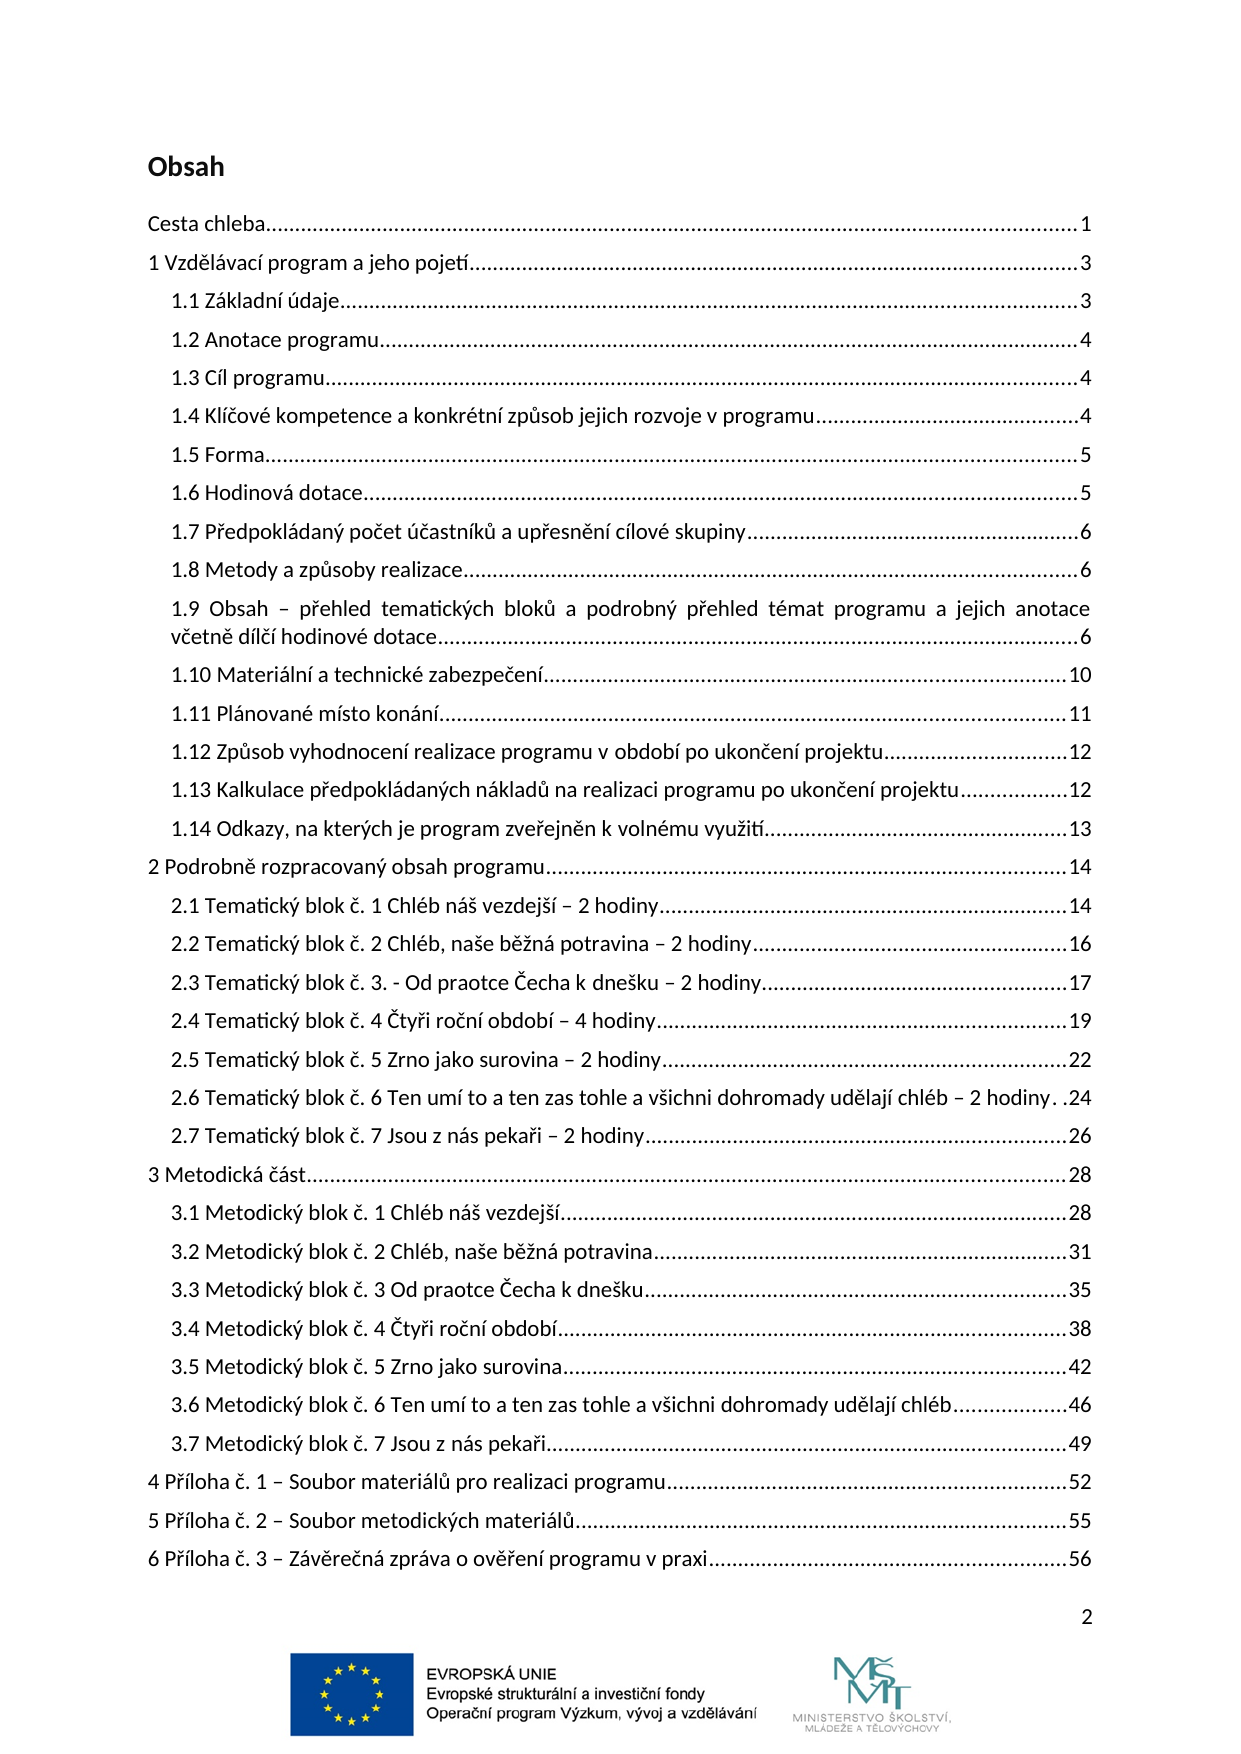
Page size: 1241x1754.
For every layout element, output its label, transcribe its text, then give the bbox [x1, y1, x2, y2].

text 2.1 Tematický blok č. 1 Chléb náš vezdejší – 2 hodiny 14 [171, 891, 1092, 919]
text 2.3 Tematický blok č. 3. - Od praotce Čecha k dnešku – 2 hodiny 17 [171, 968, 1092, 996]
text 1.13 Kalkulace předpokládaných nákladů na realizaci programu po ukončení projektu 12 [171, 776, 1092, 804]
text 5 Příloha č. 2 – Soubor metodických materiálů 55 [148, 1506, 1092, 1534]
picture [247, 1610, 993, 1754]
text 1.1 Základní údaje 3 [171, 286, 1092, 314]
text 2.7 Tematický blok č. 7 Jsou z nás pekaři – 2 hodiny 26 [171, 1122, 1092, 1149]
text 4 Příloha č. 1 – Soubor materiálů pro realizaci programu 52 [148, 1467, 1092, 1496]
text 3.5 Metodický blok č. 5 Zrno jako surovina 42 [171, 1352, 1092, 1380]
text 1.5 Forma 5 [171, 440, 1092, 468]
subtitle Obsah [148, 148, 1092, 183]
text 2.4 Tematický blok č. 4 Čtyři roční období – 4 hodiny 19 [171, 1006, 1092, 1034]
text 2.5 Tematický blok č. 5 Zrno jako surovina – 2 hodiny 22 [171, 1045, 1092, 1073]
text 3.6 Metodický blok č. 6 Ten umí to a ten zas tohle a všichni dohromady udělají chléb 46 [171, 1391, 1092, 1419]
text 3.1 Metodický blok č. 1 Chléb náš vezdejší 28 [171, 1198, 1092, 1226]
text 3 Metodická část 28 [148, 1160, 1092, 1188]
text 1.10 Materiální a technické zabezpečení 10 [171, 660, 1092, 688]
text 1.12 Způsob vyhodnocení realizace programu v období po ukončení projektu 12 [171, 737, 1092, 765]
text 1.11 Plánované místo konání 11 [171, 699, 1092, 727]
text 3.3 Metodický blok č. 3 Od praotce Čecha k dnešku 35 [171, 1275, 1092, 1303]
text 1.2 Anotace programu 4 [171, 325, 1092, 353]
text 1.14 Odkazy, na kterých je program zveřejněn k volnému využití 13 [171, 814, 1092, 842]
text 3.2 Metodický blok č. 2 Chléb, naše běžná potravina 31 [171, 1237, 1092, 1265]
text 1 Vzdělávací program a jeho pojetí 3 [148, 248, 1092, 276]
text 1.9 Obsah – přehled tematických bloků a podrobný přehled témat programu a jejich anotace včetně dílčí hodinové dotace 6 [171, 594, 1092, 650]
text 1.8 Metody a způsoby realizace 6 [171, 555, 1092, 583]
text 6 Příloha č. 3 – Závěrečná zpráva o ověření programu v praxi 56 [148, 1544, 1092, 1572]
text 2.2 Tematický blok č. 2 Chléb, naše běžná potravina – 2 hodiny 16 [171, 929, 1092, 957]
text 2.6 Tematický blok č. 6 Ten umí to a ten zas tohle a všichni dohromady udělají chléb – 2 hodiny 24 [171, 1083, 1092, 1111]
text 1.7 Předpokládaný počet účastníků a upřesnění cílové skupiny 6 [171, 517, 1092, 545]
text 1.4 Klíčové kompetence a konkrétní způsob jejich rozvoje v programu 4 [171, 402, 1092, 430]
text 2 Podrobně rozpracovaný obsah programu 14 [148, 852, 1092, 881]
text 3.4 Metodický blok č. 4 Čtyři roční období 38 [171, 1314, 1092, 1342]
text 3.7 Metodický blok č. 7 Jsou z nás pekaři 49 [171, 1429, 1092, 1457]
text 1.6 Hodinová dotace 5 [171, 478, 1092, 507]
text Cesta chleba 1 [148, 209, 1092, 237]
text 1.3 Cíl programu 4 [171, 363, 1092, 391]
